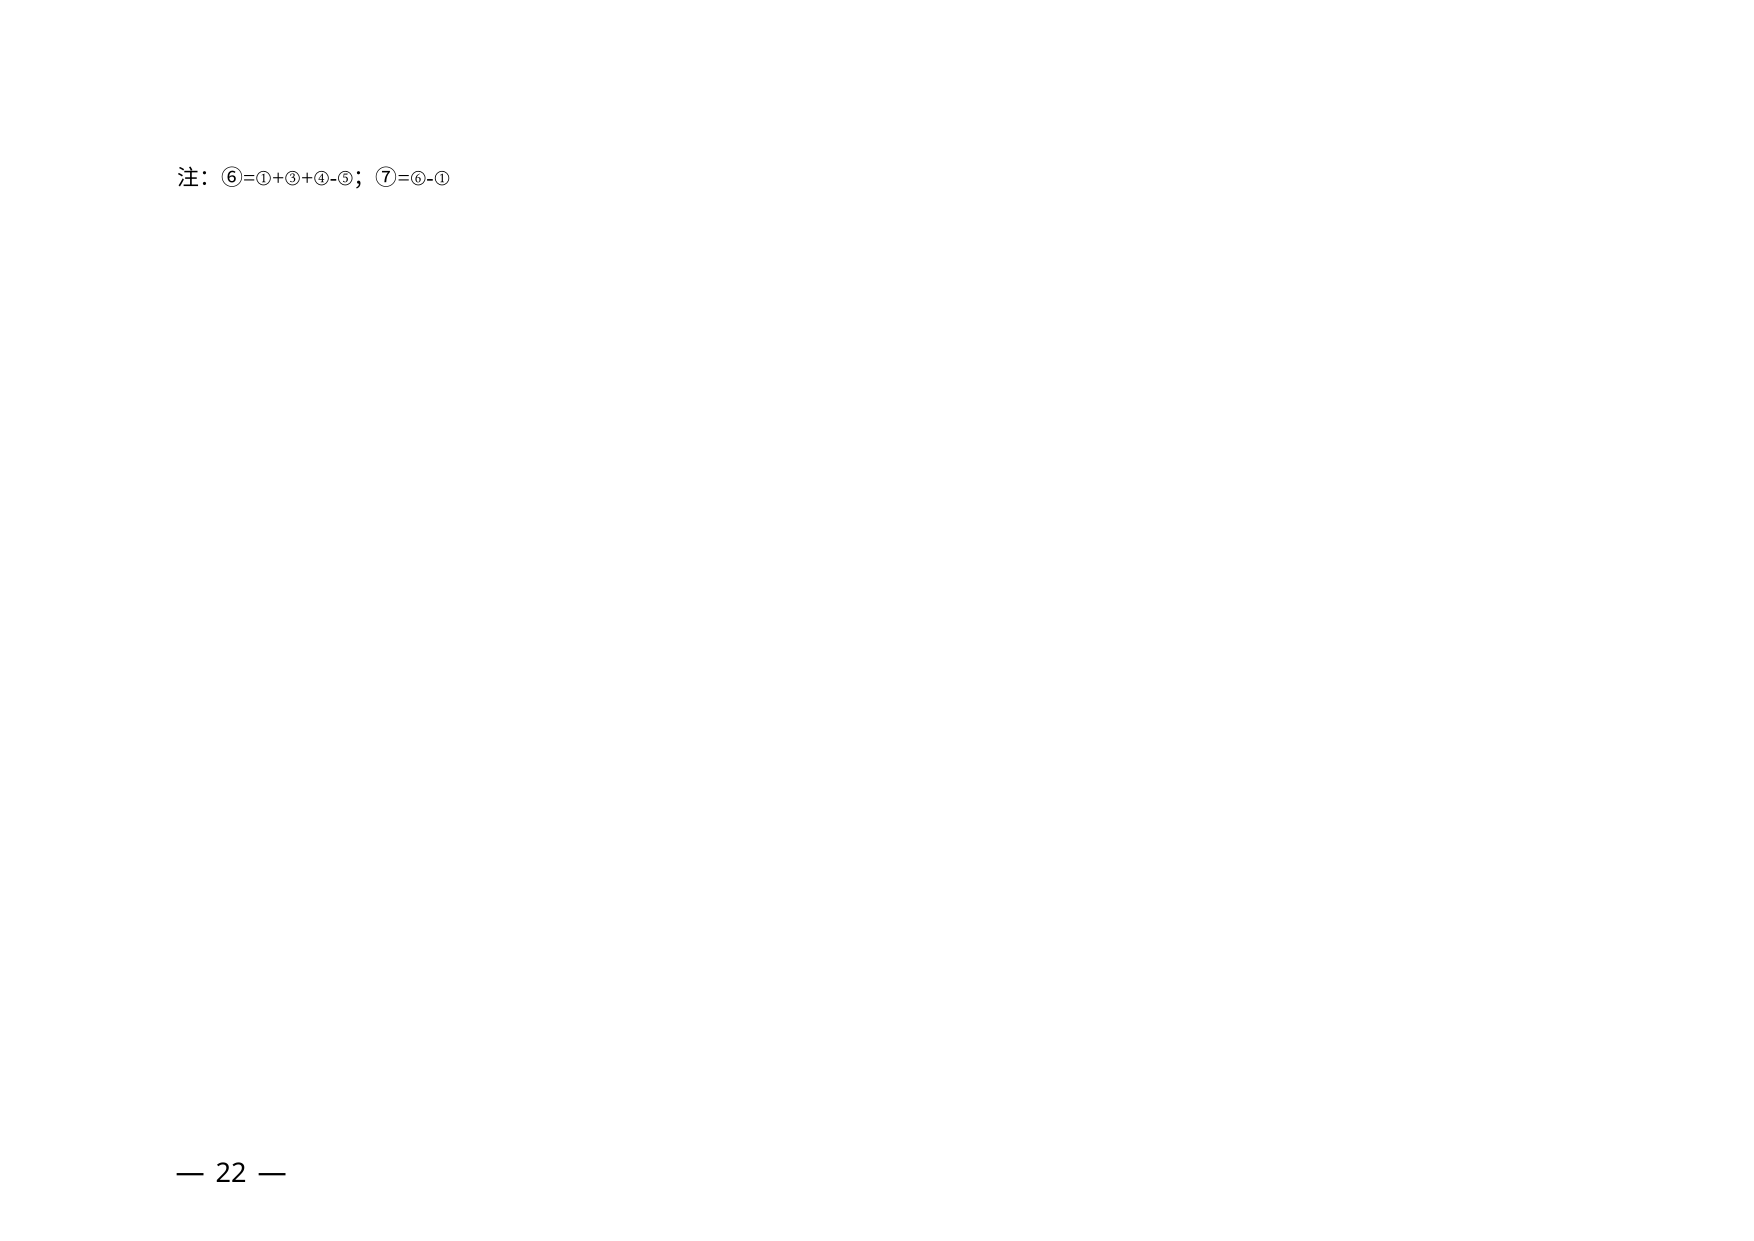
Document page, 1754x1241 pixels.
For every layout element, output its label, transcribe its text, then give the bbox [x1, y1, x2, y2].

text 注：⑥=①+③+④-⑤；⑦=⑥-① [177, 159, 1577, 191]
